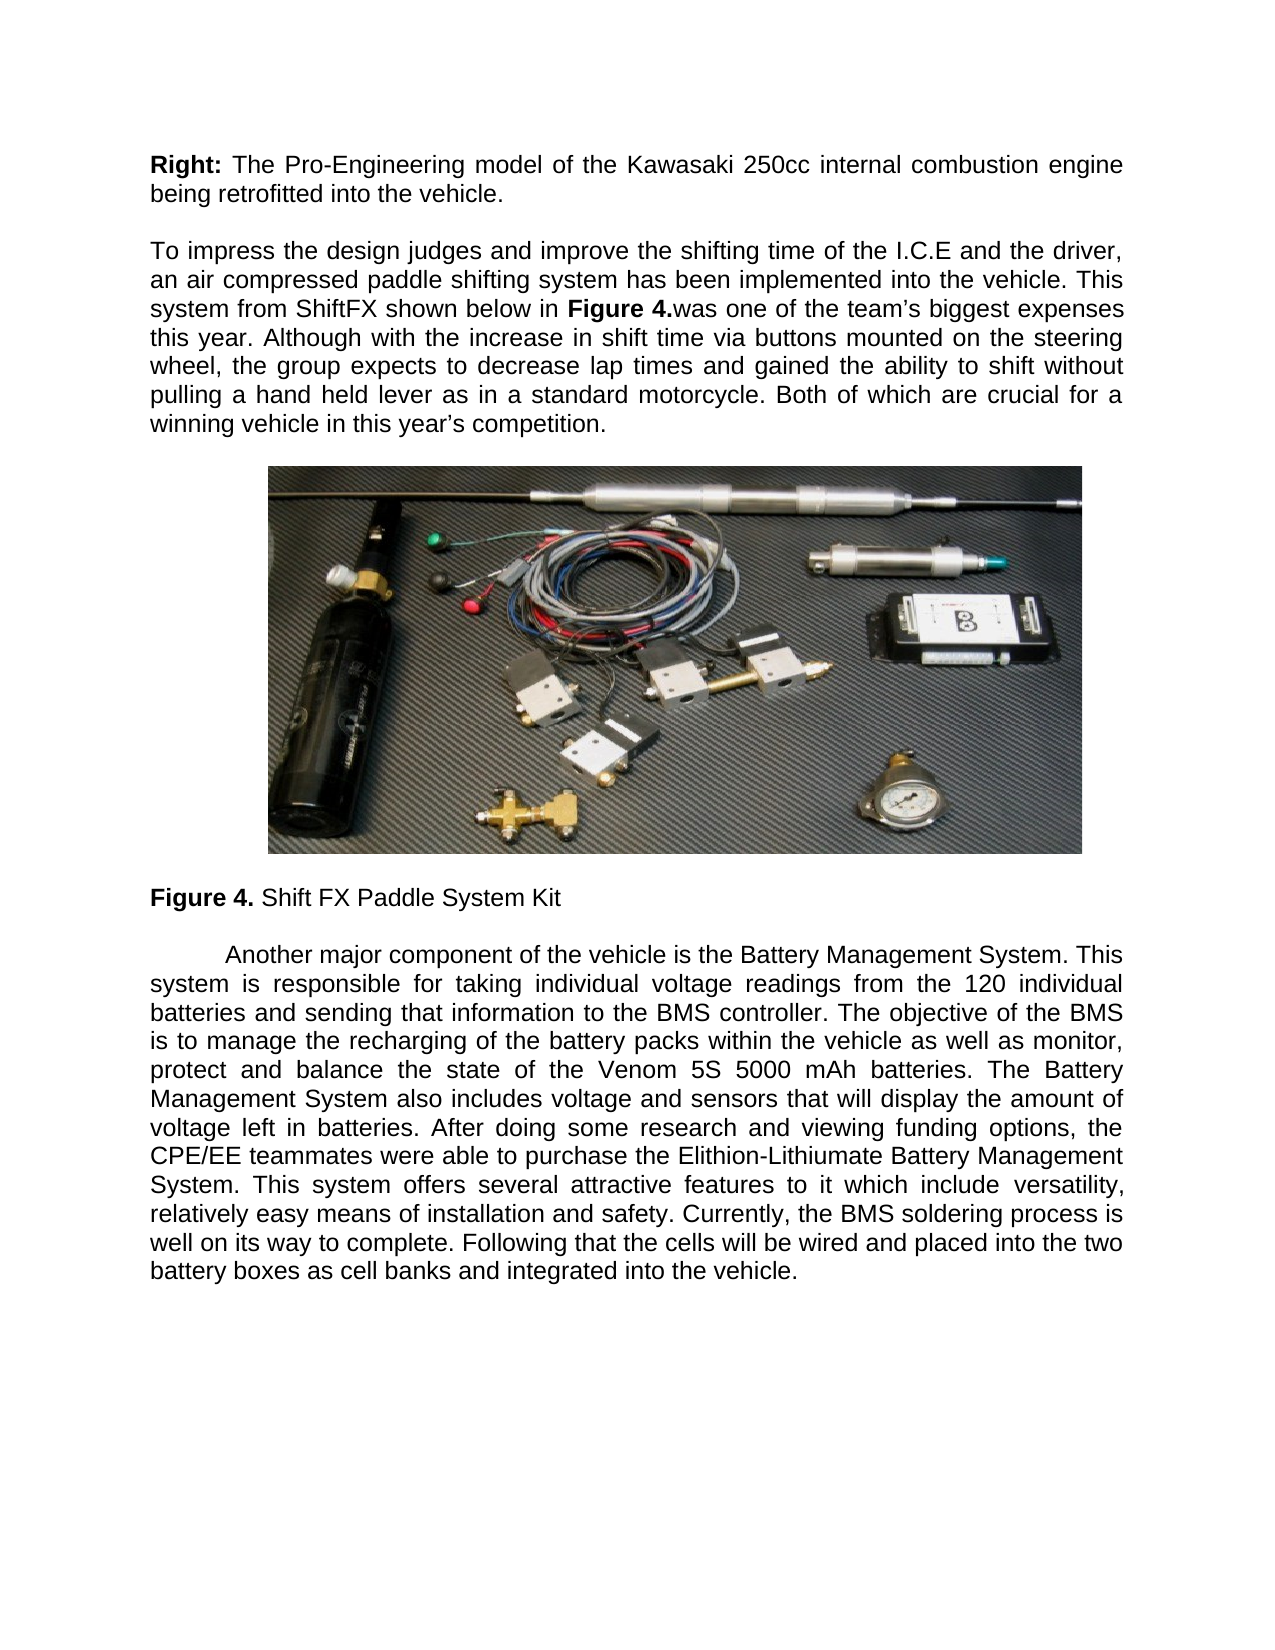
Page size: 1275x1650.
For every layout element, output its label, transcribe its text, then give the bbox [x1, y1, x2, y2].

text Right: The Pro-Engineering model of the Kawasaki 250cc internal combustion engine being retrofitted into the vehicle. [150, 150, 1125, 207]
text Another major component of the vehicle is the Battery Management System. This system is responsible for taking individual voltage readings from the 120 individual batteries and sending that information to the BMS controller. The objective of the BMS is to manage the recharging of the battery packs within the vehicle as well as monitor, protect and balance the state of the Venom 5S 5000 mAh batteries. The Battery Management System also includes voltage and sensors that will display the amount of voltage left in batteries. After doing some research and viewing funding options, the CPE/EE teammates were able to purchase the Elithion-Lithiumate Battery Management System. This system offers several attractive features to it which include versatility, relatively easy means of installation and safety. Currently, the BMS soldering process is well on its way to complete. Following that the cells will be wired and placed into the two battery boxes as cell banks and integrated into the vehicle. [150, 940, 1125, 1285]
text Figure 4. Shift FX Paddle System Kit [150, 882, 1125, 911]
text To impress the design judges and improve the shifting time of the I.C.E and the driver, an air compressed paddle shifting system has been implemented into the vehicle. This system from ShiftFX shown below in Figure 4.was one of the team’s biggest expenses this year. Although with the increase in shift time via buttons mounted on the steering wheel, the group expects to decrease lap times and gained the ability to shift without pulling a hand held lever as in a standard motorcycle. Both of which are crucial for a winning vehicle in this year’s competition. [150, 236, 1125, 437]
picture [268, 466, 1083, 854]
